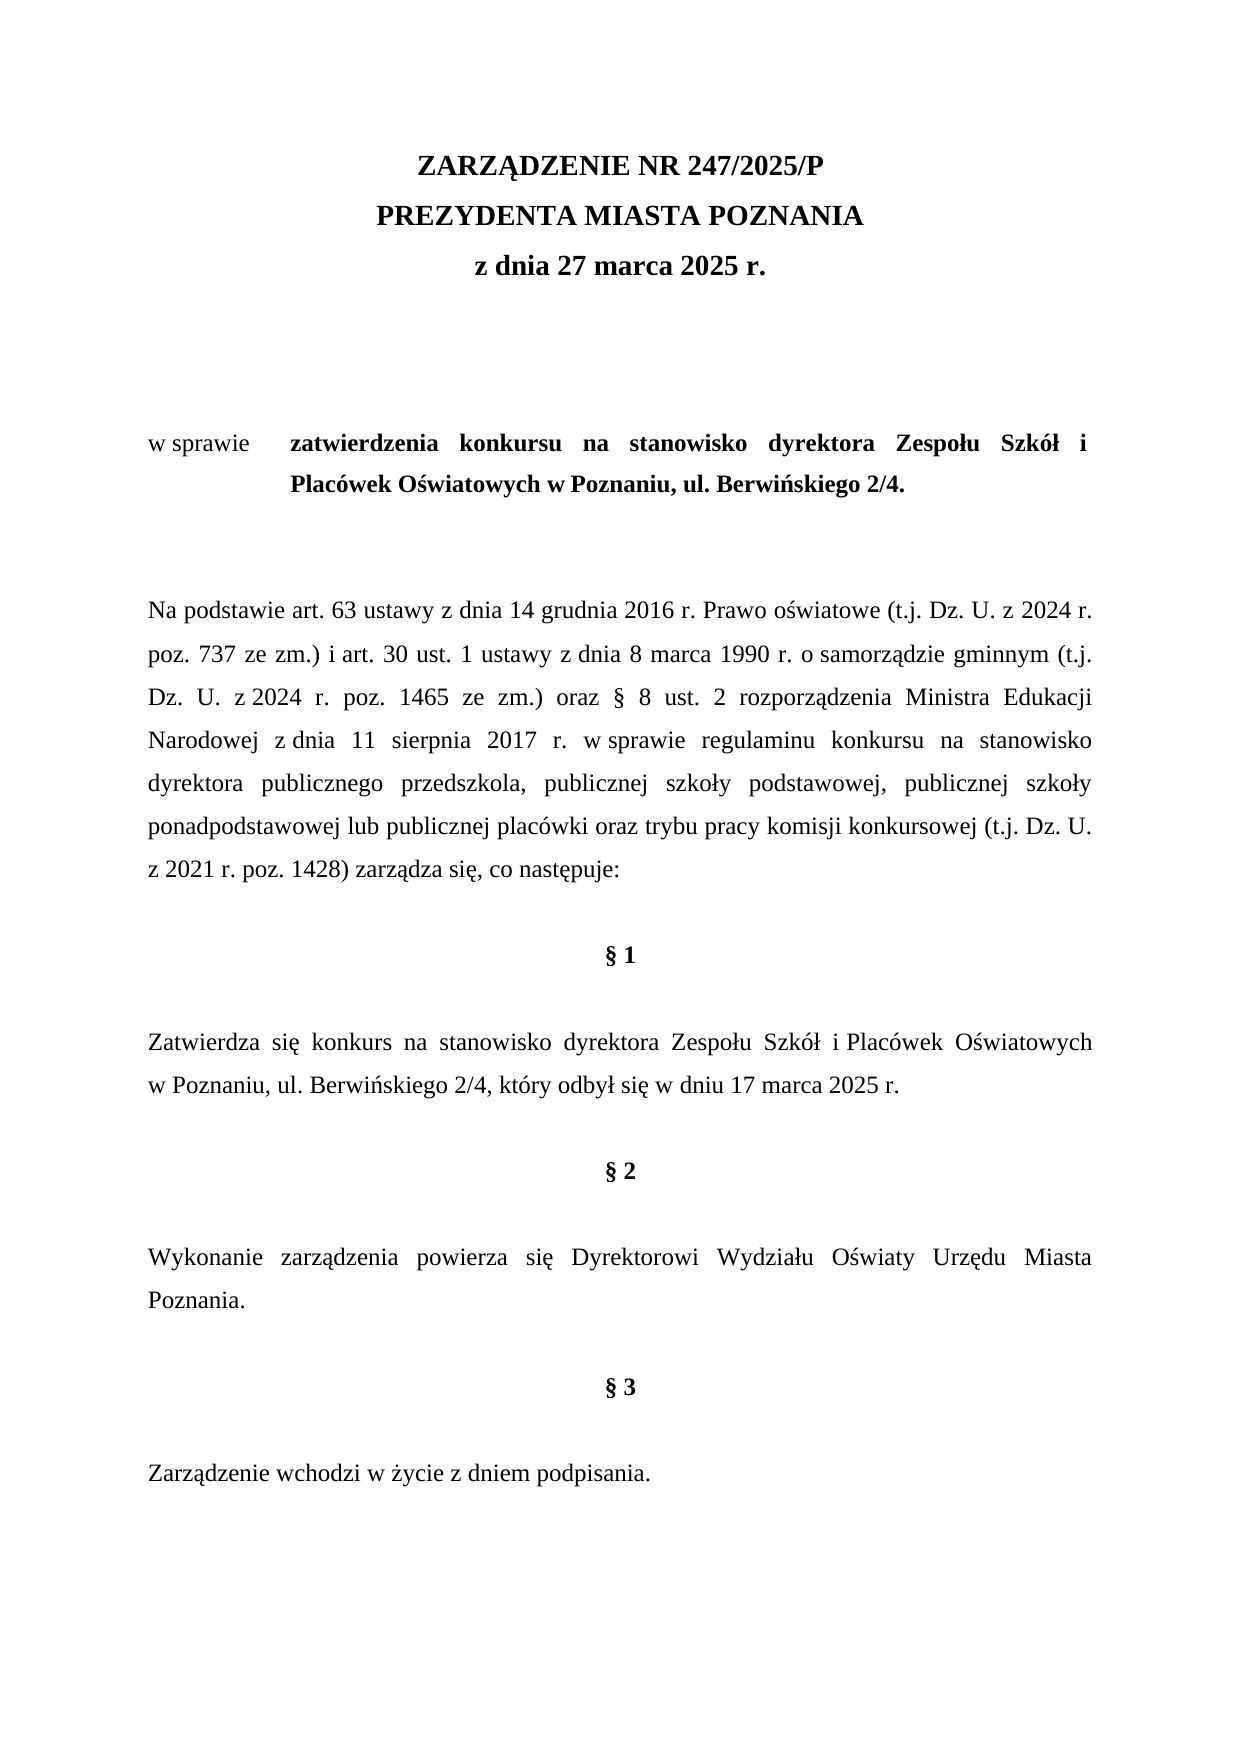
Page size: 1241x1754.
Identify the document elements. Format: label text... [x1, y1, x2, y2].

text Zarządzenie wchodzi w życie z dniem podpisania. [148, 1458, 1093, 1487]
text Zatwierdza się konkurs na stanowisko dyrektora Zespołu Szkół i Placówek Oświatowych w Poznaniu, ul. Berwińskiego 2/4, który odbył się w dniu 17 marca 2025 r. [148, 1027, 1093, 1099]
text § 1 [148, 941, 1093, 969]
subtitle PREZYDENTA MIASTA POZNANIA [148, 198, 1093, 231]
text Na podstawie art. 63 ustawy z dnia 14 grudnia 2016 r. Prawo oświatowe (t.j. Dz. U. z 2024 r. poz. 737 ze zm.) i art. 30 ust. 1 ustawy z dnia 8 marca 1990 r. o samorządzie gminnym (t.j. Dz. U. z 2024 r. poz. 1465 ze zm.) oraz § 8 ust. 2 rozporządzenia Ministra Edukacji Narodowej z dnia 11 sierpnia 2017 r. w sprawie regulaminu konkursu na stanowisko dyrektora publicznego przedszkola, publicznej szkoły podstawowej, publicznej szkoły ponadpodstawowej lub publicznej placówki oraz trybu pracy komisji konkursowej (t.j. Dz. U. z 2021 r. poz. 1428) zarządza się, co następuje: [148, 596, 1093, 883]
subtitle ZARZĄDZENIE NR [148, 148, 1093, 181]
table_header zatwierdzenia konkursu na stanowisko dyrektora Zespołu Szkół i Placówek Oświatowych w Poznaniu, ul. Berwińskiego 2/4. [279, 428, 1104, 509]
text § 3 [148, 1372, 1093, 1401]
text § 2 [148, 1156, 1093, 1185]
text z dnia 27 marca 2025 r. [148, 248, 1093, 282]
text Wykonanie zarządzenia powierza się Dyrektorowi Wydziału Oświaty Urzędu Miasta Poznania. [148, 1242, 1093, 1314]
table_header w sprawie [136, 428, 279, 509]
